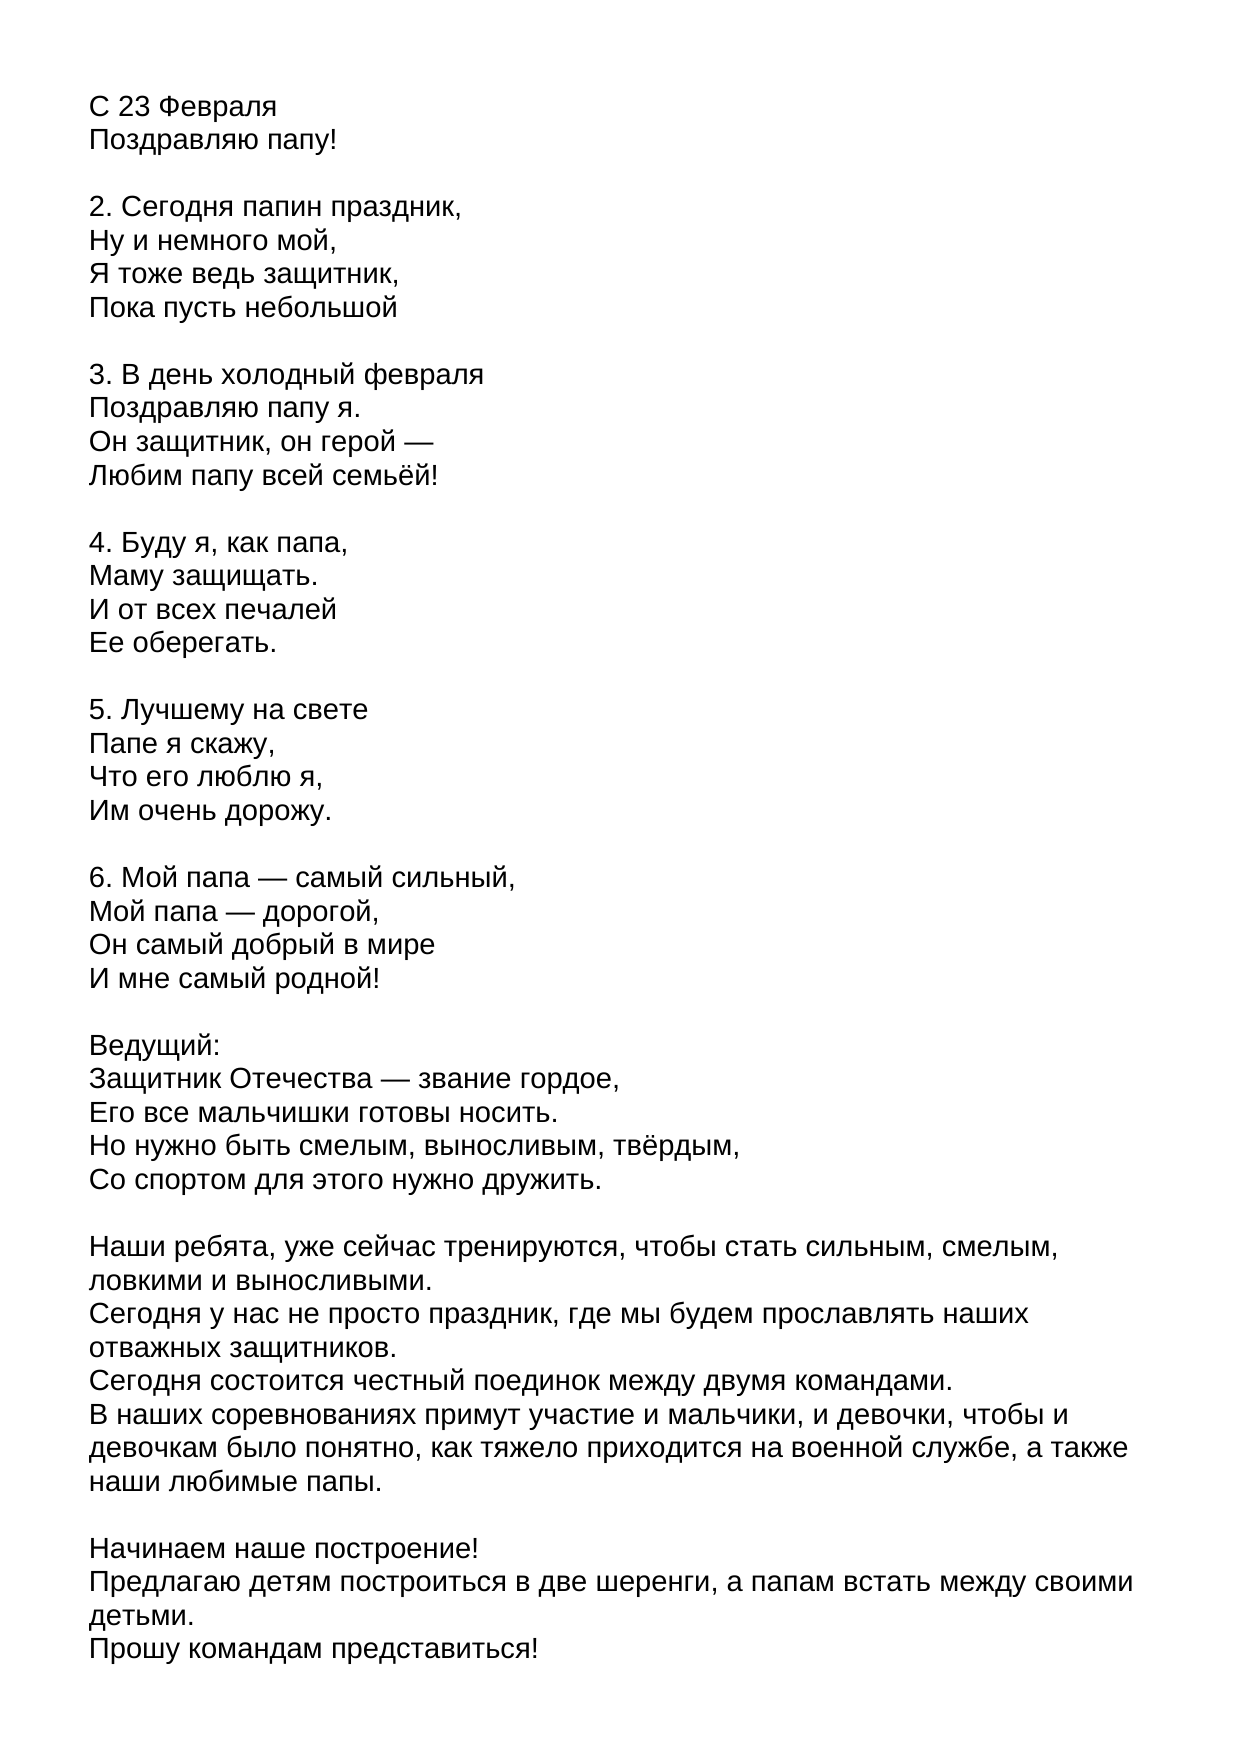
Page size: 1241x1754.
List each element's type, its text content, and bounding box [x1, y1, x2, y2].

text Поздравляю папу я. [89, 391, 1152, 424]
text Предлагаю детям построиться в две шеренги, а папам встать между своими детьми. [89, 1564, 1152, 1632]
text Ну и немного мой, [89, 223, 1152, 256]
text Он самый добрый в мире [89, 927, 1152, 961]
text Но нужно быть смелым, выносливым, твёрдым, [89, 1128, 1152, 1162]
text Им очень дорожу. [89, 793, 1152, 827]
text Мой папа — дорогой, [89, 894, 1152, 927]
text Сегодня у нас не просто праздник, где мы будем прославлять наших отважных защитников. [89, 1296, 1152, 1363]
text Начинаем наше построение! [89, 1531, 1152, 1564]
text Прошу командам представиться! [89, 1632, 1152, 1665]
text Он защитник, он герой — [89, 424, 1152, 458]
text Поздравляю папу! [89, 122, 1152, 156]
text Сегодня состоится честный поединок между двумя командами. [89, 1363, 1152, 1397]
text И мне самый родной! [89, 961, 1152, 994]
text Маму защищать. [89, 558, 1152, 592]
text Пока пусть небольшой [89, 290, 1152, 323]
text 3. В день холодный февраля [89, 357, 1152, 391]
text 2. Сегодня папин праздник, [89, 189, 1152, 223]
text Любим папу всей семьёй! [89, 458, 1152, 491]
text Ее оберегать. [89, 625, 1152, 659]
text В наших соревнованиях примут участие и мальчики, и девочки, чтобы и девочкам было понятно, как тяжело приходится на военной службе, а также наши любимые папы. [89, 1397, 1152, 1497]
text 4. Буду я, как папа, [89, 525, 1152, 558]
text Ведущий: [89, 1028, 1152, 1061]
text 5. Лучшему на свете [89, 692, 1152, 726]
text Я тоже ведь защитник, [89, 256, 1152, 290]
text 6. Мой папа — самый сильный, [89, 860, 1152, 894]
text Что его люблю я, [89, 759, 1152, 793]
text Его все мальчишки готовы носить. [89, 1095, 1152, 1128]
text С 23 Февраля [89, 89, 1152, 122]
text Со спортом для этого нужно дружить. [89, 1162, 1152, 1196]
text И от всех печалей [89, 592, 1152, 625]
text Папе я скажу, [89, 726, 1152, 759]
text Наши ребята, уже сейчас тренируются, чтобы стать сильным, смелым, ловкими и выносливыми. [89, 1229, 1152, 1296]
text Защитник Отечества — звание гордое, [89, 1061, 1152, 1095]
